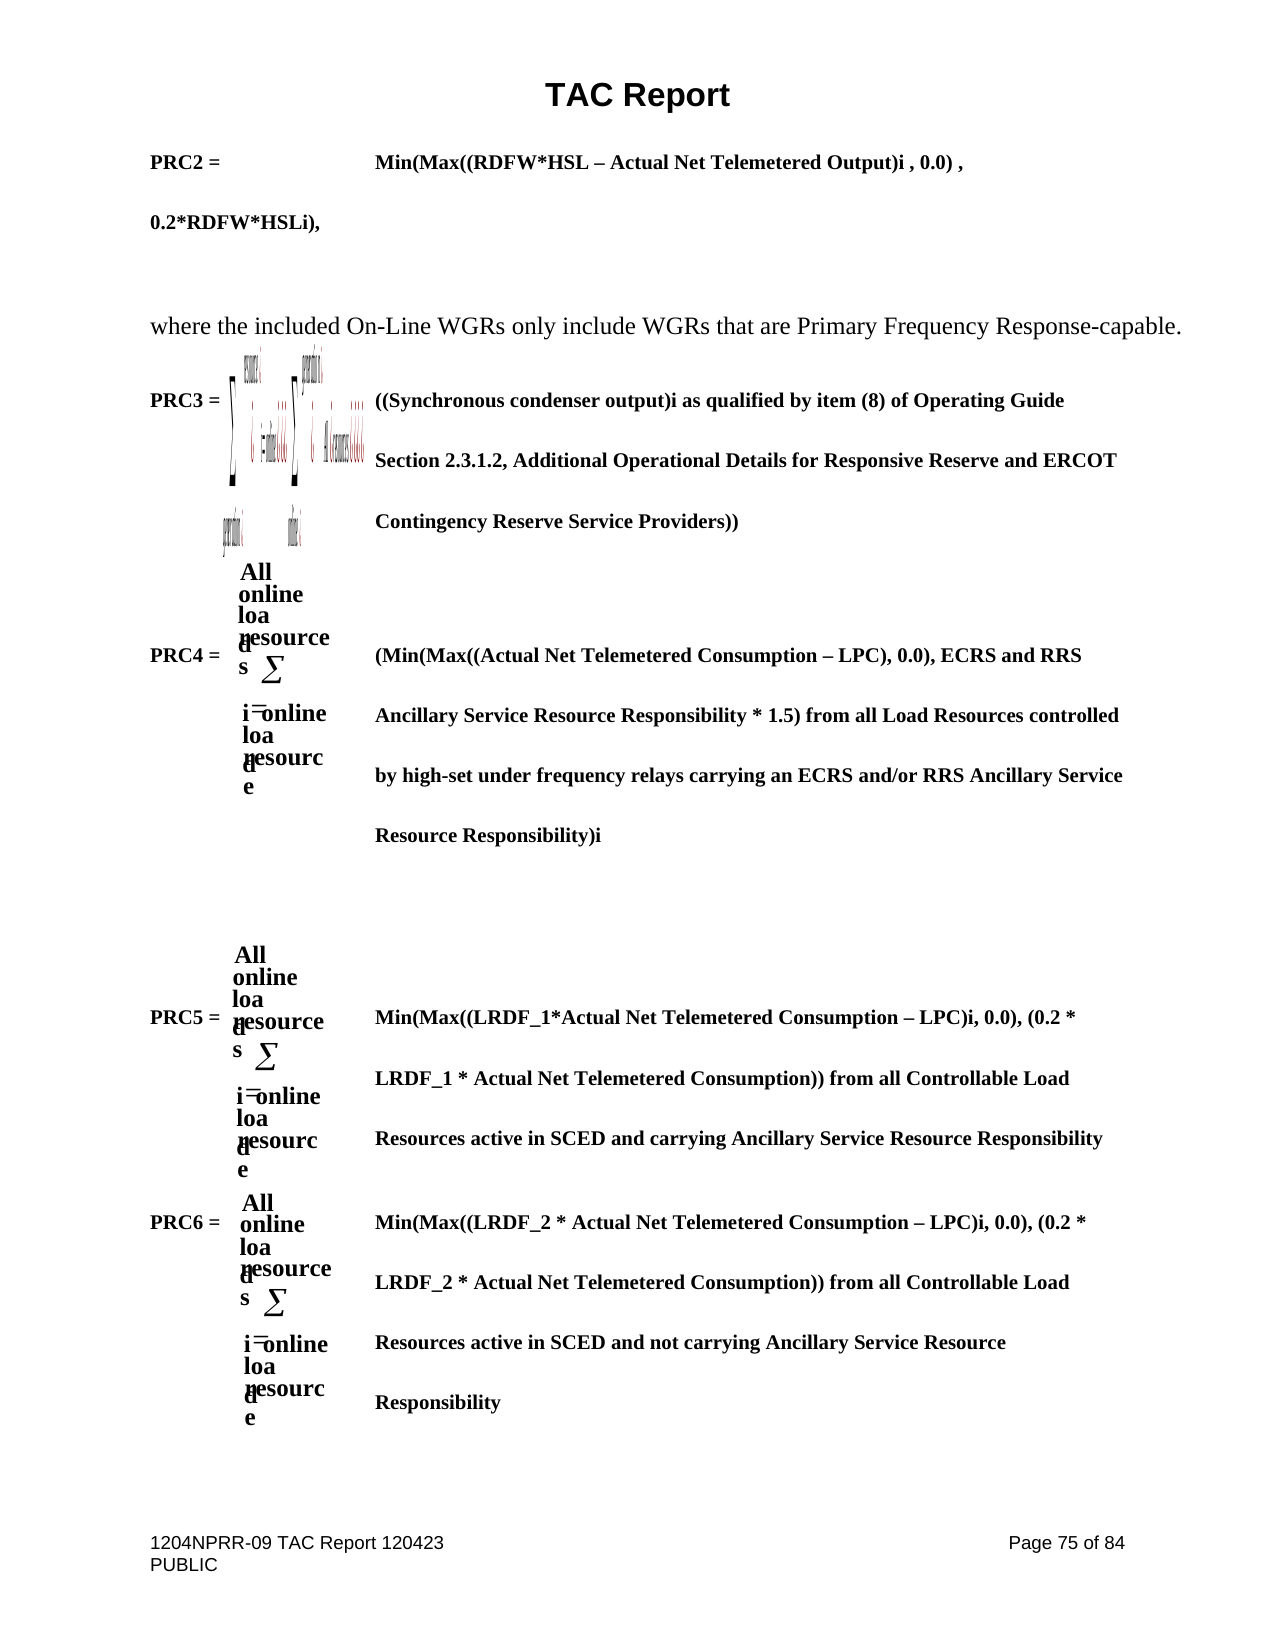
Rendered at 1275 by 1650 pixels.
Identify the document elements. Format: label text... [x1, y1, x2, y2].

text PRC2 = Min(Max((RDFW*HSL – Actual Net Telemetered Output)i , 0.0) , 0.2*RDFW*HSLi), [150, 150, 1125, 270]
text PRC6 = Min(Max((LRDF_2 * Actual Net Telemetered Consumption – LPC)i, 0.0), (0.2 * LRDF_2 * Actual Net Telemetered Consumption)) from all Controllable Load Resources active in SCED and not carrying Ancillary Service Resource Responsibility [150, 1210, 1125, 1450]
text PRC3 = ((Synchronous condenser output)i as qualified by item (8) of Operating Guide Section 2.3.1.2, Additional Operational Details for Responsive Reserve and ERCOT Contingency Reserve Service Providers)) [150, 388, 1125, 569]
text PRC5 = Min(Max((LRDF_1*Actual Net Telemetered Consumption – LPC)i, 0.0), (0.2 * LRDF_1 * Actual Net Telemetered Consumption)) from all Controllable Load Resources active in SCED and carrying Ancillary Service Resource Responsibility [150, 1005, 1125, 1186]
text where the included On-Line WGRs only include WGRs that are Primary Frequency Response-capable. [150, 311, 1237, 340]
text PRC4 = (Min(Max((Actual Net Telemetered Consumption – LPC), 0.0), ECRS and RRS Ancillary Service Resource Responsibility * 1.5) from all Load Resources controlled by high-set under frequency relays carrying an ECRS and/or RRS Ancillary Service Resource Responsibility)i [150, 643, 1125, 883]
